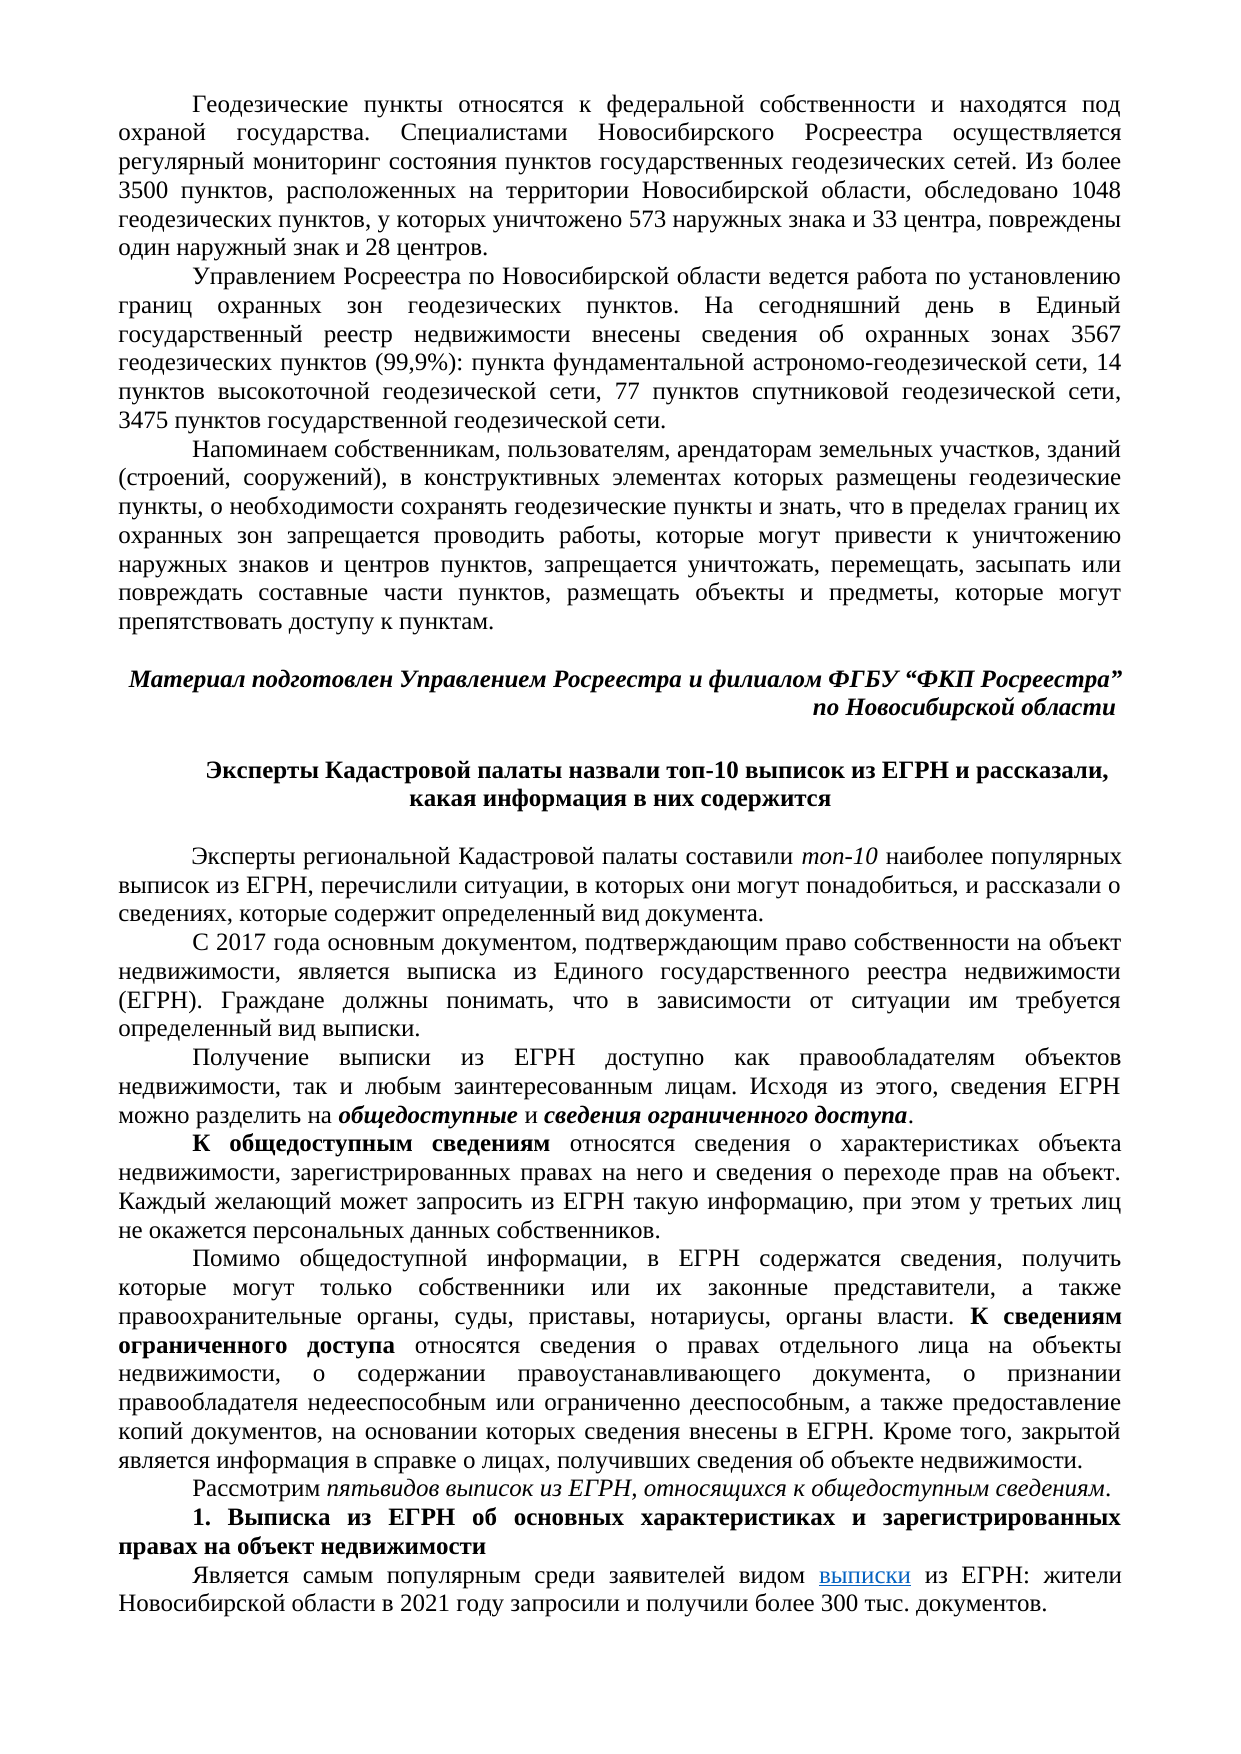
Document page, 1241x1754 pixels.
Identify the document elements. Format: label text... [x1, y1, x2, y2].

text Геодезические пункты относятся к федеральной собственности и находятся под охраной государства. Специалистами Новосибирского Росреестра осуществляется регулярный мониторинг состояния пунктов государственных геодезических сетей. Из более 3500 пунктов, расположенных на территории Новосибирской области, обследовано 1048 геодезических пунктов, у которых уничтожено 573 наружных знака и 33 центра, повреждены один наружный знак и 28 центров. [118, 89, 1122, 261]
text Эксперты региональной Кадастровой палаты составили топ-10 наиболее популярных выписок из ЕГРН, перечислили ситуации, в которых они могут понадобиться, и рассказали о сведениях, которые содержит определенный вид документа. [118, 841, 1122, 927]
text Получение выписки из ЕГРН доступно как правообладателям объектов недвижимости, так и любым заинтересованным лицам. Исходя из этого, сведения ЕГРН можно разделить на общедоступные и сведения ограниченного доступа. [118, 1042, 1122, 1128]
text К общедоступным сведениям относятся сведения о характеристиках объекта недвижимости, зарегистрированных правах на него и сведения о переходе прав на объект. Каждый желающий может запросить из ЕГРН такую информацию, при этом у третьих лиц не окажется персональных данных собственников. [118, 1128, 1122, 1243]
text Напоминаем собственникам, пользователям, арендаторам земельных участков, зданий (строений, сооружений), в конструктивных элементах которых размещены геодезические пункты, о необходимости сохранять геодезические пункты и знать, что в пределах границ их охранных зон запрещается проводить работы, которые могут привести к уничтожению наружных знаков и центров пунктов, запрещается уничтожать, перемещать, засыпать или повреждать составные части пунктов, размещать объекты и предметы, которые могут препятствовать доступу к пунктам. [118, 434, 1122, 635]
text Эксперты Кадастровой палаты назвали топ-10 выписок из ЕГРН и рассказали, какая информация в них содержится [118, 755, 1122, 812]
text Помимо общедоступной информации, в ЕГРН содержатся сведения, получить которые могут только собственники или их законные представители, а также правоохранительные органы, суды, приставы, нотариусы, органы власти. К сведениям ограниченного доступа относятся сведения о правах отдельного лица на объекты недвижимости, о содержании правоустанавливающего документа, о признании правообладателя недееспособным или ограниченно дееспособным, а также предоставление копий документов, на основании которых сведения внесены в ЕГРН. Кроме того, закрытой является информация в справке о лицах, получивших сведения об объекте недвижимости. [118, 1243, 1122, 1473]
text Является самым популярным среди заявителей видом выписки из ЕГРН: жители Новосибирской области в 2021 году запросили и получили более 300 тыс. документов. [118, 1560, 1122, 1617]
text Управлением Росреестра по Новосибирской области ведется работа по установлению границ охранных зон геодезических пунктов. На сегодняшний день в Единый государственный реестр недвижимости внесены сведения об охранных зонах 3567 геодезических пунктов (99,9%): пункта фундаментальной астрономо-геодезической сети, 14 пунктов высокоточной геодезической сети, 77 пунктов спутниковой геодезической сети, 3475 пунктов государственной геодезической сети. [118, 261, 1122, 434]
text 1. Выписка из ЕГРН об основных характеристиках и зарегистрированных правах на объект недвижимости [118, 1502, 1122, 1560]
text Рассмотрим пятьвидов выписок из ЕГРН, относящихся к общедоступным сведениям. [118, 1473, 1122, 1502]
text С 2017 года основным документом, подтверждающим право собственности на объект недвижимости, является выписка из Единого государственного реестра недвижимости (ЕГРН). Граждане должны понимать, что в зависимости от ситуации им требуется определенный вид выписки. [118, 927, 1122, 1042]
